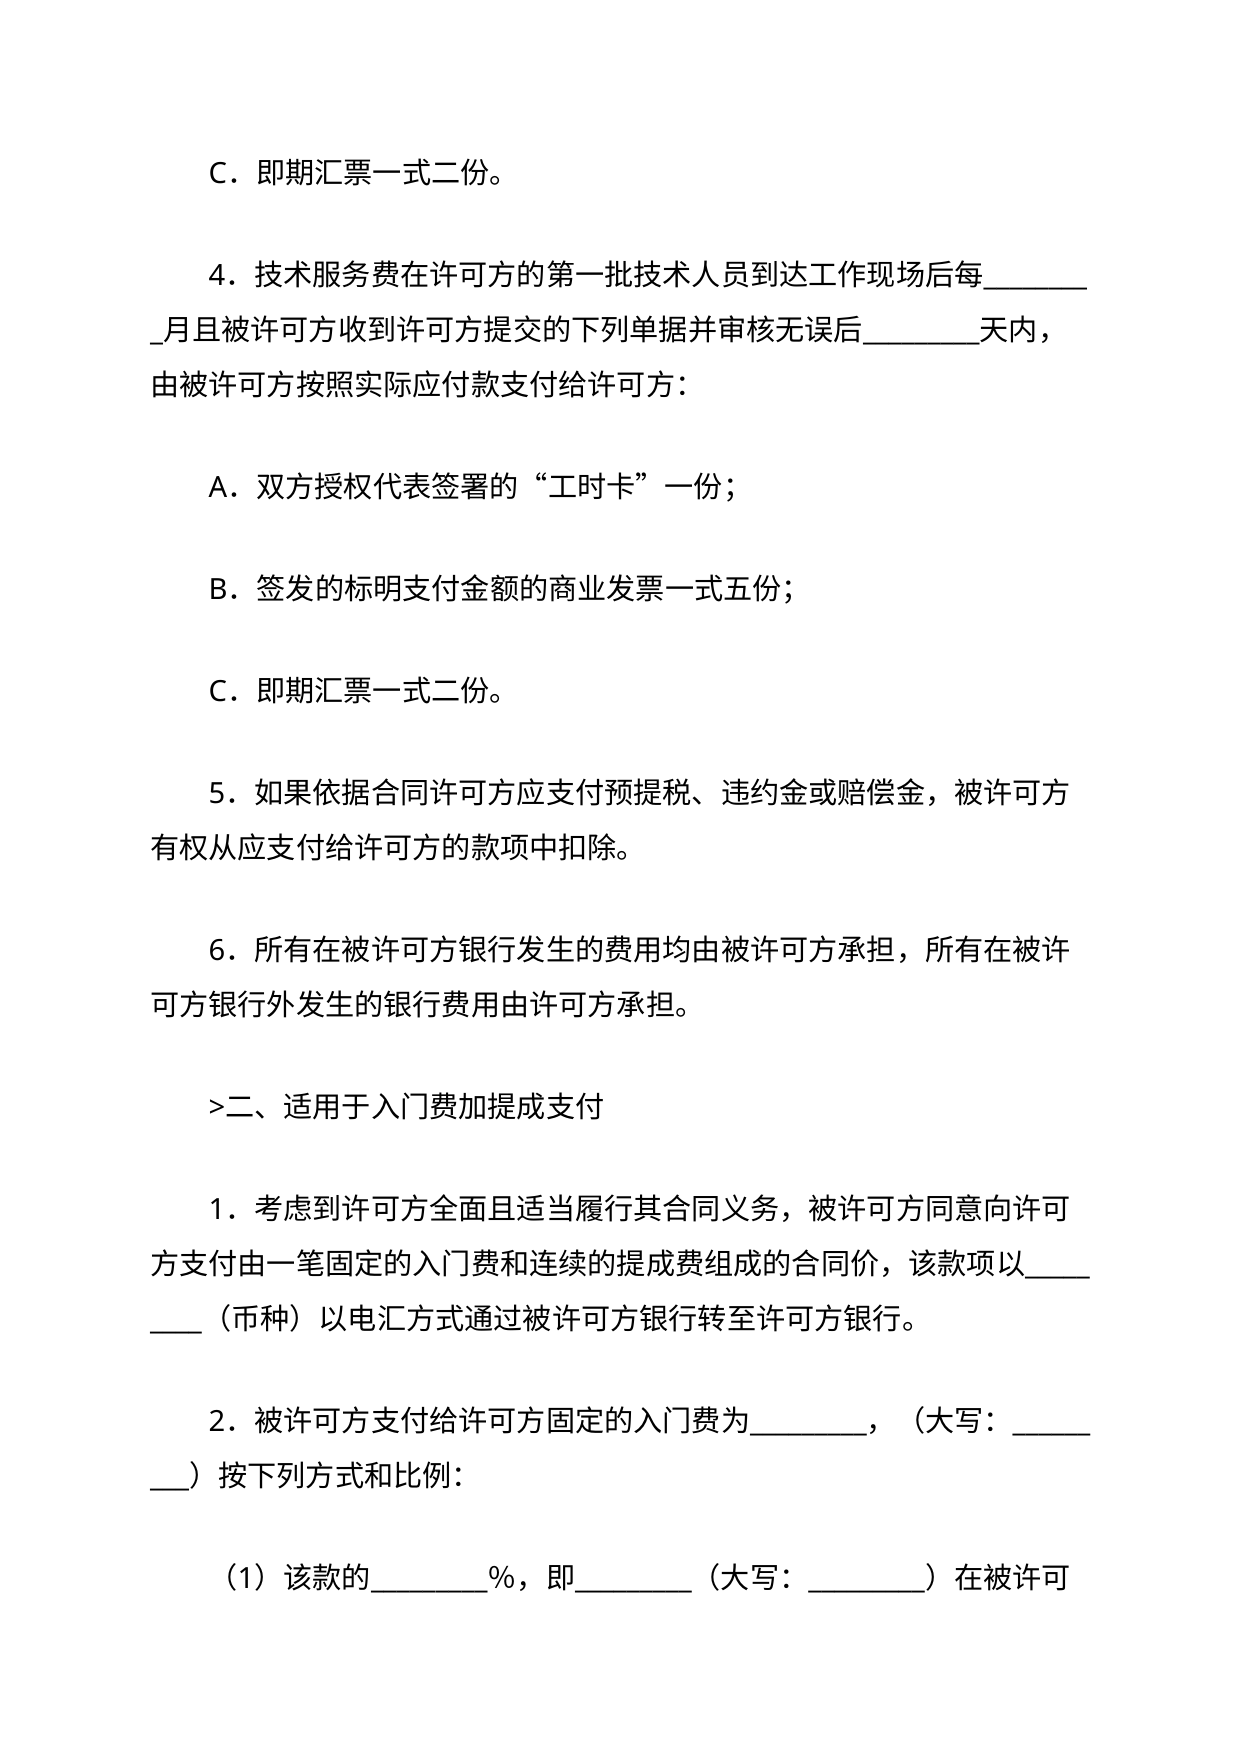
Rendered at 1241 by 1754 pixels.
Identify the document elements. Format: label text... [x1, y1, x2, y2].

text 4．技术服务费在许可方的第一批技术人员到达工作现场后每_________月且被许可方收到许可方提交的下列单据并审核无误后_________天内，由被许可方按照实际应付款支付给许可方： [150, 252, 1090, 404]
text 1．考虑到许可方全面且适当履行其合同义务，被许可方同意向许可方支付由一笔固定的入门费和连续的提成费组成的合同价，该款项以_________（币种）以电汇方式通过被许可方银行转至许可方银行。 [150, 1185, 1090, 1338]
text 6．所有在被许可方银行发生的费用均由被许可方承担，所有在被许可方银行外发生的银行费用由许可方承担。 [150, 926, 1090, 1024]
text C．即期汇票一式二份。 [150, 150, 1090, 192]
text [150, 1554, 1090, 1597]
text 2．被许可方支付给许可方固定的入门费为_________，（大写：_________）按下列方式和比例： [150, 1397, 1090, 1494]
text >二、适用于入门费加提成支付 [150, 1083, 1090, 1126]
text 5．如果依据合同许可方应支付预提税、违约金或赔偿金，被许可方有权从应支付给许可方的款项中扣除。 [150, 770, 1090, 867]
text B．签发的标明支付金额的商业发票一式五份； [150, 566, 1090, 608]
text A．双方授权代表签署的“工时卡”一份； [150, 464, 1090, 506]
text C．即期汇票一式二份。 [150, 668, 1090, 710]
